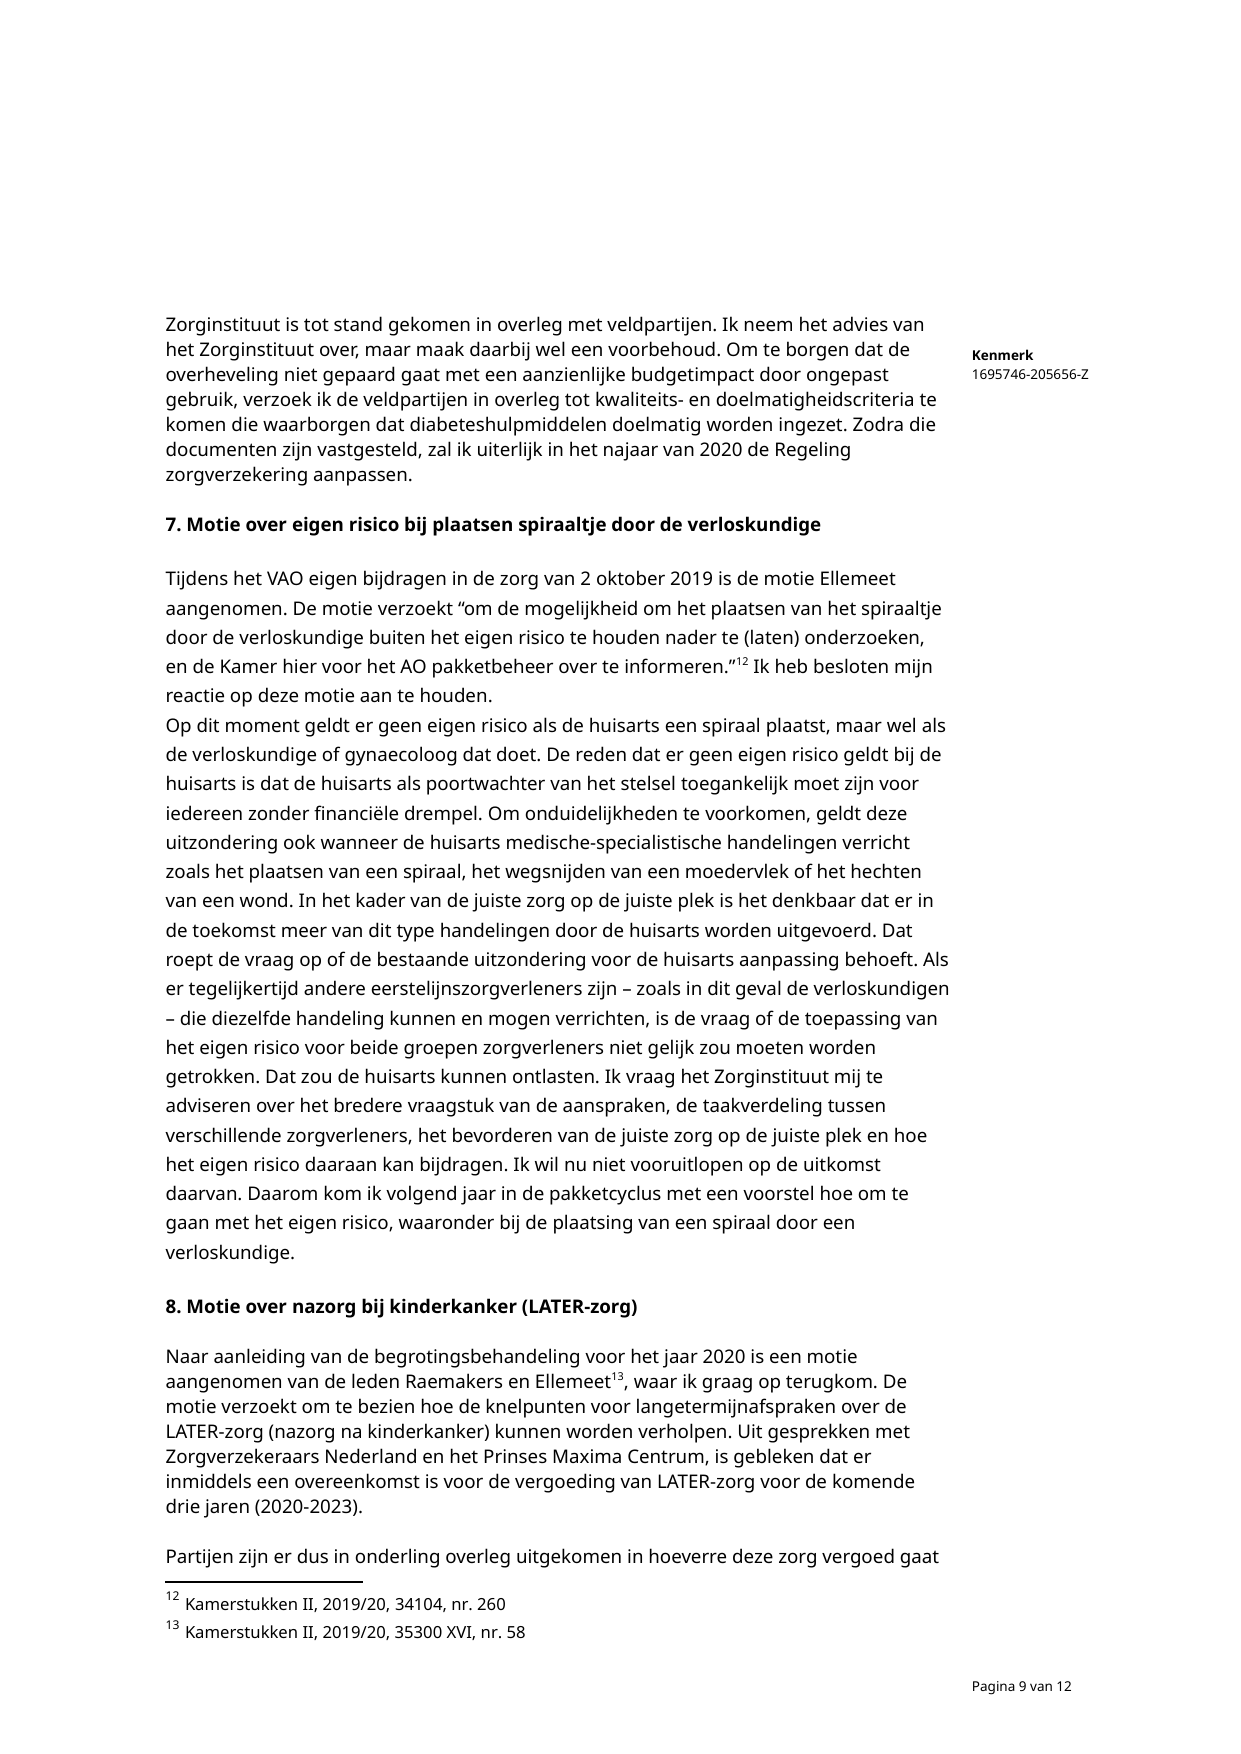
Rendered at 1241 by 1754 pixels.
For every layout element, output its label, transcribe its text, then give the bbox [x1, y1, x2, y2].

text Tijdens het VAO eigen bijdragen in de zorg van 2 oktober 2019 is de motie Ellemeet aangenomen. De motie verzoekt “om de mogelijkheid om het plaatsen van het spiraaltje door de verloskundige buiten het eigen risico te houden nader te (laten) onderzoeken, en de Kamer hier voor het AO pakketbeheer over te informeren.” Ik heb besloten mijn reactie op deze motie aan te houden. [165, 566, 951, 708]
text 7. Motie over eigen risico bij plaatsen spiraaltje door de verloskundige [165, 511, 951, 536]
text 8. Motie over nazorg bij kinderkanker (LATER-zorg) [165, 1293, 951, 1318]
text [165, 311, 951, 486]
text Naar aanleiding van de begrotingsbehandeling voor het jaar 2020 is een motie aangenomen van de leden Raemakers en Ellemeet, waar ik graag op terugkom. De motie verzoekt om te bezien hoe de knelpunten voor langetermijnafspraken over de LATER-zorg (nazorg na kinderkanker) kunnen worden verholpen. Uit gesprekken met Zorgverzekeraars Nederland en het Prinses Maxima Centrum, is gebleken dat er inmiddels een overeenkomst is voor de vergoeding van LATER-zorg voor de komende drie jaren (2020-2023). [165, 1343, 951, 1518]
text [165, 1543, 951, 1568]
text Op dit moment geldt er geen eigen risico als de huisarts een spiraal plaatst, maar wel als de verloskundige of gynaecoloog dat doet. De reden dat er geen eigen risico geldt bij de huisarts is dat de huisarts als poortwachter van het stelsel toegankelijk moet zijn voor iedereen zonder financiële drempel. Om onduidelijkheden te voorkomen, geldt deze uitzondering ook wanneer de huisarts medische-specialistische handelingen verricht zoals het plaatsen van een spiraal, het wegsnijden van een moedervlek of het hechten van een wond. In het kader van de juiste zorg op de juiste plek is het denkbaar dat er in de toekomst meer van dit type handelingen door de huisarts worden uitgevoerd. Dat roept de vraag op of de bestaande uitzondering voor de huisarts aanpassing behoeft. Als er tegelijkertijd andere eerstelijnszorgverleners zijn – zoals in dit geval de verloskundigen – die diezelfde handeling kunnen en mogen verrichten, is de vraag of de toepassing van het eigen risico voor beide groepen zorgverleners niet gelijk zou moeten worden getrokken. Dat zou de huisarts kunnen ontlasten. Ik vraag het Zorginstituut mij te adviseren over het bredere vraagstuk van de aanspraken, de taakverdeling tussen verschillende zorgverleners, het bevorderen van de juiste zorg op de juiste plek en hoe het eigen risico daaraan kan bijdragen. Ik wil nu niet vooruitlopen op de uitkomst daarvan. Daarom kom ik volgend jaar in de pakketcyclus met een voorstel hoe om te gaan met het eigen risico, waaronder bij de plaatsing van een spiraal door een verloskundige. [165, 712, 951, 1264]
